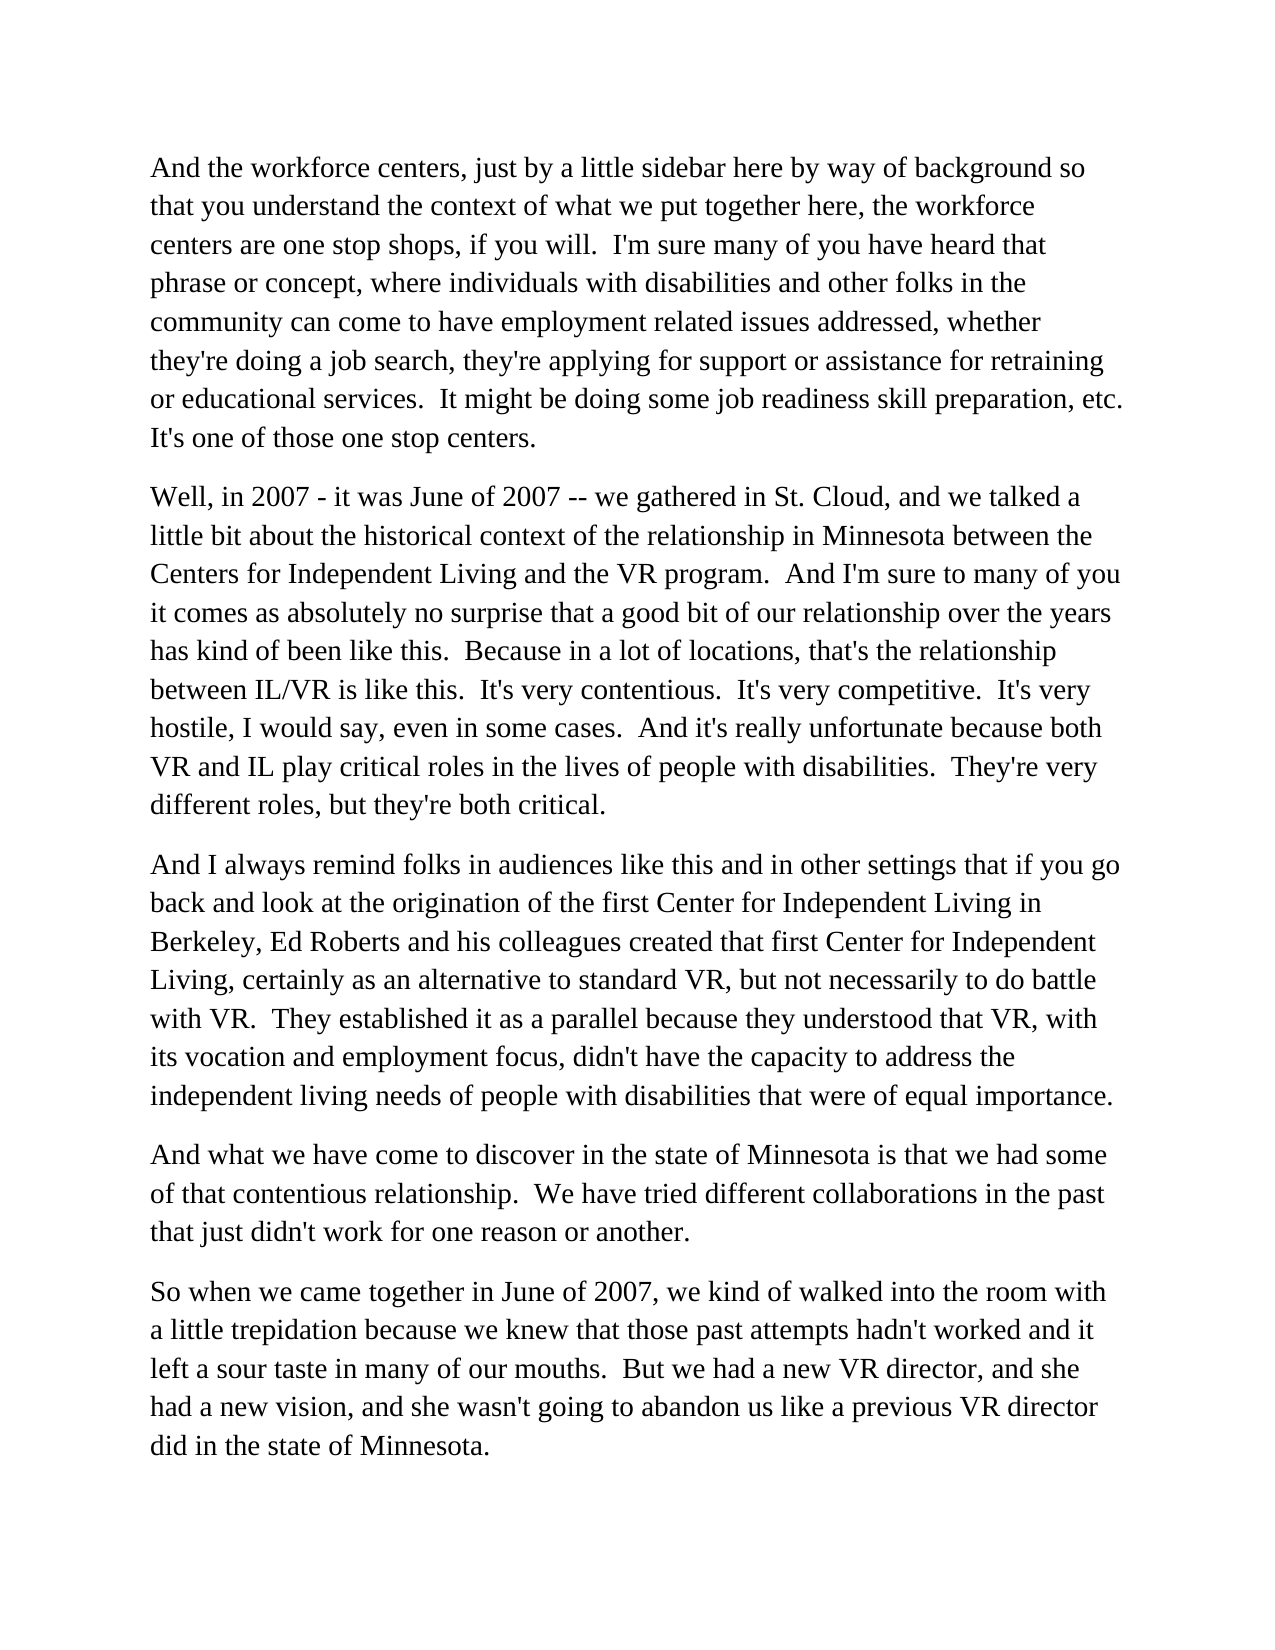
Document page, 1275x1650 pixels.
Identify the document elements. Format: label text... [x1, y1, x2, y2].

text And the workforce centers, just by a little sidebar here by way of background so that you understand the context of what we put together here, the workforce centers are one stop shops, if you will. I'm sure many of you have heard that phrase or concept, where individuals with disabilities and other folks in the community can come to have employment related issues addressed, whether they're doing a job search, they're applying for support or assistance for retraining or educational services. It might be doing some job readiness skill preparation, etc. It's one of those one stop centers. [150, 150, 1125, 453]
text And I always remind folks in audiences like this and in other settings that if you go back and look at the origination of the first Center for Independent Living in Berkeley, Ed Roberts and his colleagues created that first Center for Independent Living, certainly as an alternative to standard VR, but not necessarily to do battle with VR. They established it as a parallel because they understood that VR, with its vocation and employment focus, didn't have the capacity to address the independent living needs of people with disabilities that were of equal importance. [150, 847, 1125, 1112]
text So when we came together in June of 2007, we kind of walked into the room with a little trepidation because we knew that those past attempts hadn't worked and it left a sour taste in many of our mouths. But we had a new VR director, and she had a new vision, and she wasn't going to abandon us like a previous VR director did in the state of Minnesota. [150, 1274, 1125, 1462]
text Well, in 2007 - it was June of 2007 -- we gathered in St. Cloud, and we talked a little bit about the historical context of the relationship in Minnesota between the Centers for Independent Living and the VR program. And I'm sure to many of you it comes as absolutely no surprise that a good bit of our relationship over the years has kind of been like this. Because in a lot of locations, that's the relationship between IL/VR is like this. It's very contentious. It's very competitive. It's very hostile, I would say, even in some cases. And it's really unfortunate because both VR and IL play critical roles in the lives of people with disabilities. They're very different roles, but they're both critical. [150, 479, 1125, 821]
text And what we have come to discover in the state of Minnesota is that we had some of that contentious relationship. We have tried different collaborations in the past that just didn't work for one reason or another. [150, 1137, 1125, 1248]
